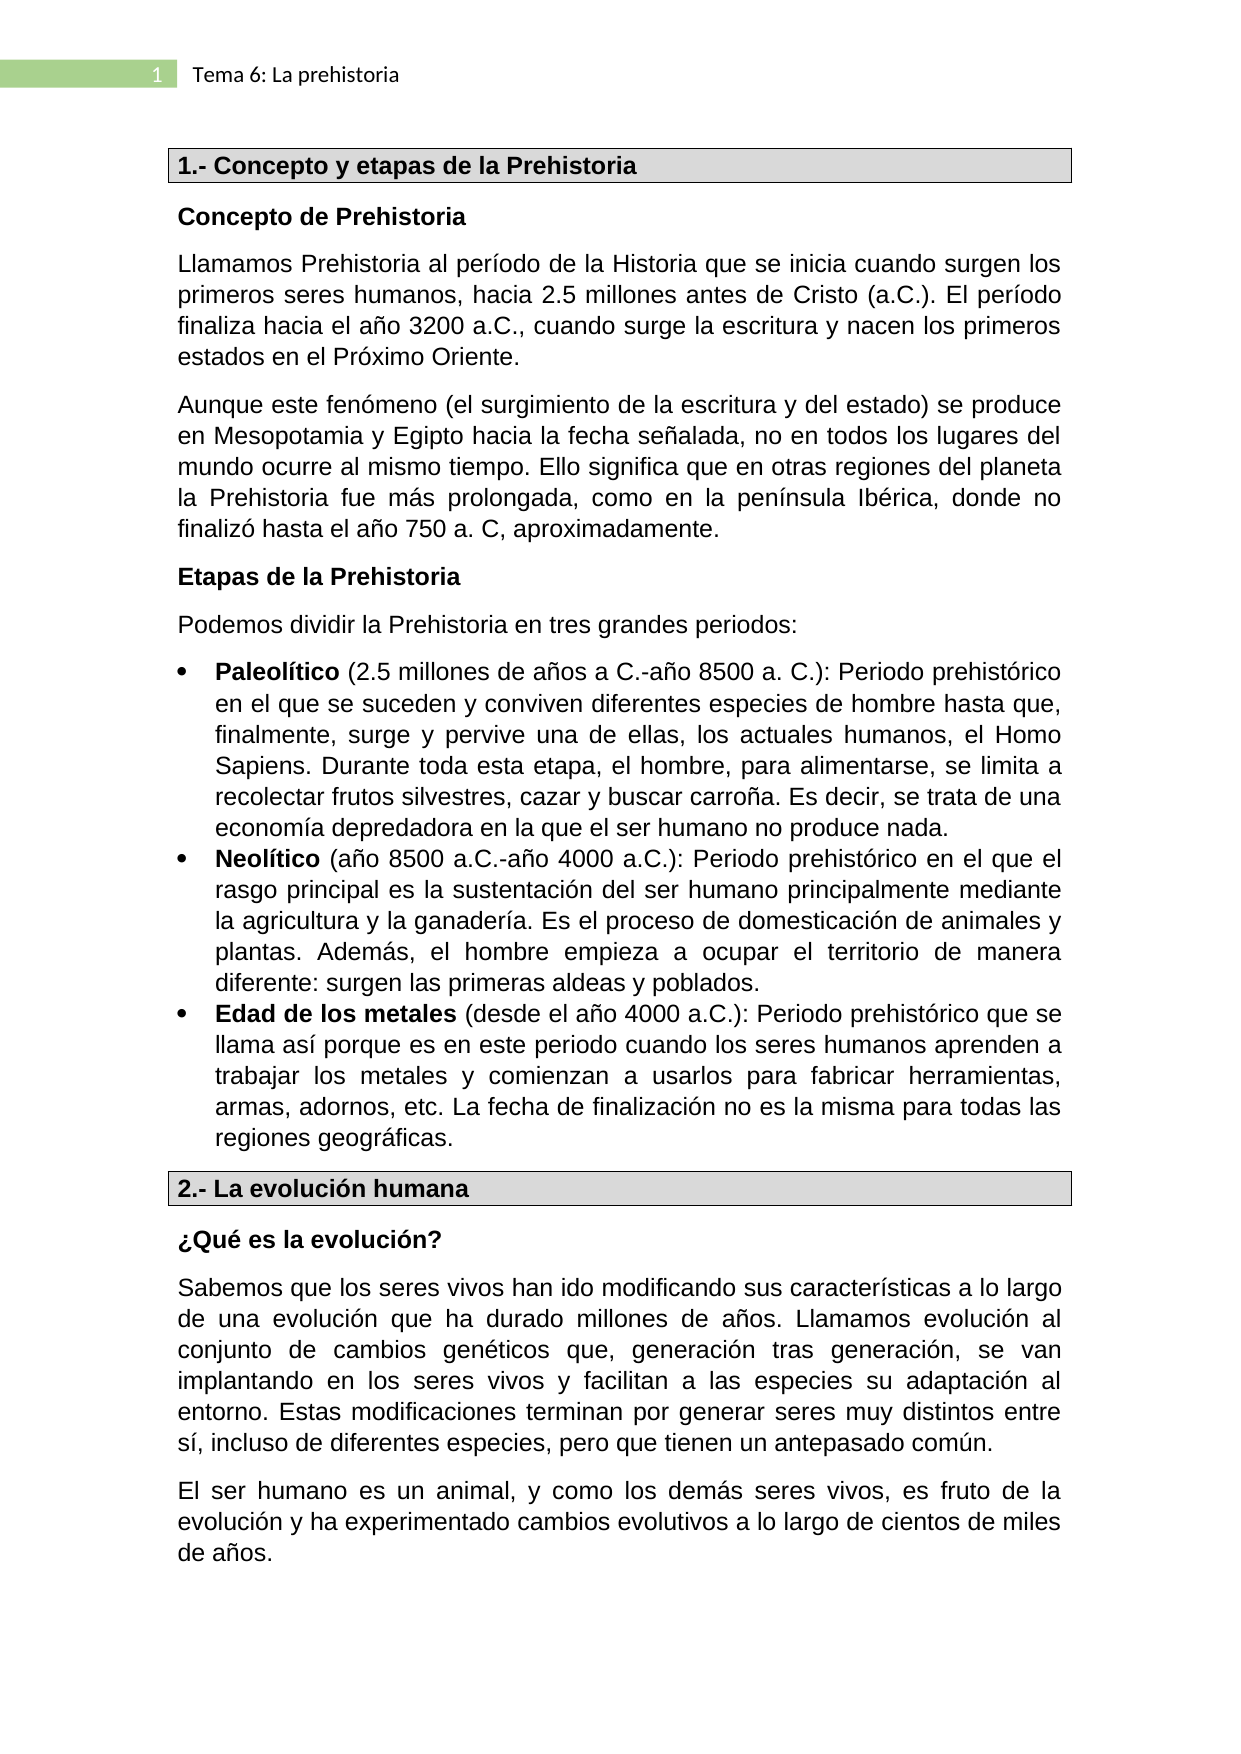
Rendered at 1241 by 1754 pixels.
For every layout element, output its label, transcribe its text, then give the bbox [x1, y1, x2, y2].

text 1.- Concepto y etapas de la Prehistoria [169, 149, 1071, 182]
list Paleolítico (2.5 millones de años a C.-año 8500 a. C.): Periodo prehistórico en el que se suceden y conviven diferentes especies de hombre hasta que, finalmente, surge y pervive una de ellas, los actuales humanos, el Homo Sapiens. Durante toda esta etapa, el hombre, para alimentarse, se limita a recolectar frutos silvestres, cazar y buscar carroña. Es decir, se trata de una economía depredadora en la que el ser humano no produce nada. [177, 657, 1063, 841]
text Aunque este fenómeno (el surgimiento de la escritura y del estado) se produce en Mesopotamia y Egipto hacia la fecha señalada, no en todos los lugares del mundo ocurre al mismo tiempo. Ello significa que en otras regiones del planeta la Prehistoria fue más prolongada, como en la península Ibérica, donde no finalizó hasta el año 750 a. C, aproximadamente. [177, 390, 1063, 543]
text Concepto de Prehistoria [177, 202, 1063, 230]
text Etapas de la Prehistoria [177, 562, 1063, 591]
text Podemos dividir la Prehistoria en tres grandes periodos: [177, 610, 1063, 638]
list Edad de los metales (desde el año 4000 a.C.): Periodo prehistórico que se llama así porque es en este periodo cuando los seres humanos aprenden a trabajar los metales y comienzan a usarlos para fabricar herramientas, armas, adornos, etc. La fecha de finalización no es la misma para todas las regiones geográficas. [177, 999, 1063, 1152]
text Sabemos que los seres vivos han ido modificando sus características a lo largo de una evolución que ha durado millones de años. Llamamos evolución al conjunto de cambios genéticos que, generación tras generación, se van implantando en los seres vivos y facilitan a las especies su adaptación al entorno. Estas modificaciones terminan por generar seres muy distintos entre sí, incluso de diferentes especies, pero que tienen un antepasado común. [177, 1273, 1063, 1457]
text ¿Qué es la evolución? [177, 1225, 1063, 1254]
text Llamamos Prehistoria al período de la Historia que se inicia cuando surgen los primeros seres humanos, hacia 2.5 millones antes de Cristo (a.C.). El período finaliza hacia el año 3200 a.C., cuando surge la escritura y nacen los primeros estados en el Próximo Oriente. [177, 249, 1063, 371]
list Neolítico (año 8500 a.C.-año 4000 a.C.): Periodo prehistórico en el que el rasgo principal es la sustentación del ser humano principalmente mediante la agricultura y la ganadería. Es el proceso de domesticación de animales y plantas. Además, el hombre empieza a ocupar el territorio de manera diferente: surgen las primeras aldeas y poblados. [177, 844, 1063, 997]
text El ser humano es un animal, y como los demás seres vivos, es fruto de la evolución y ha experimentado cambios evolutivos a lo largo de cientos de miles de años. [177, 1476, 1063, 1566]
text 2.- La evolución humana [169, 1172, 1071, 1205]
